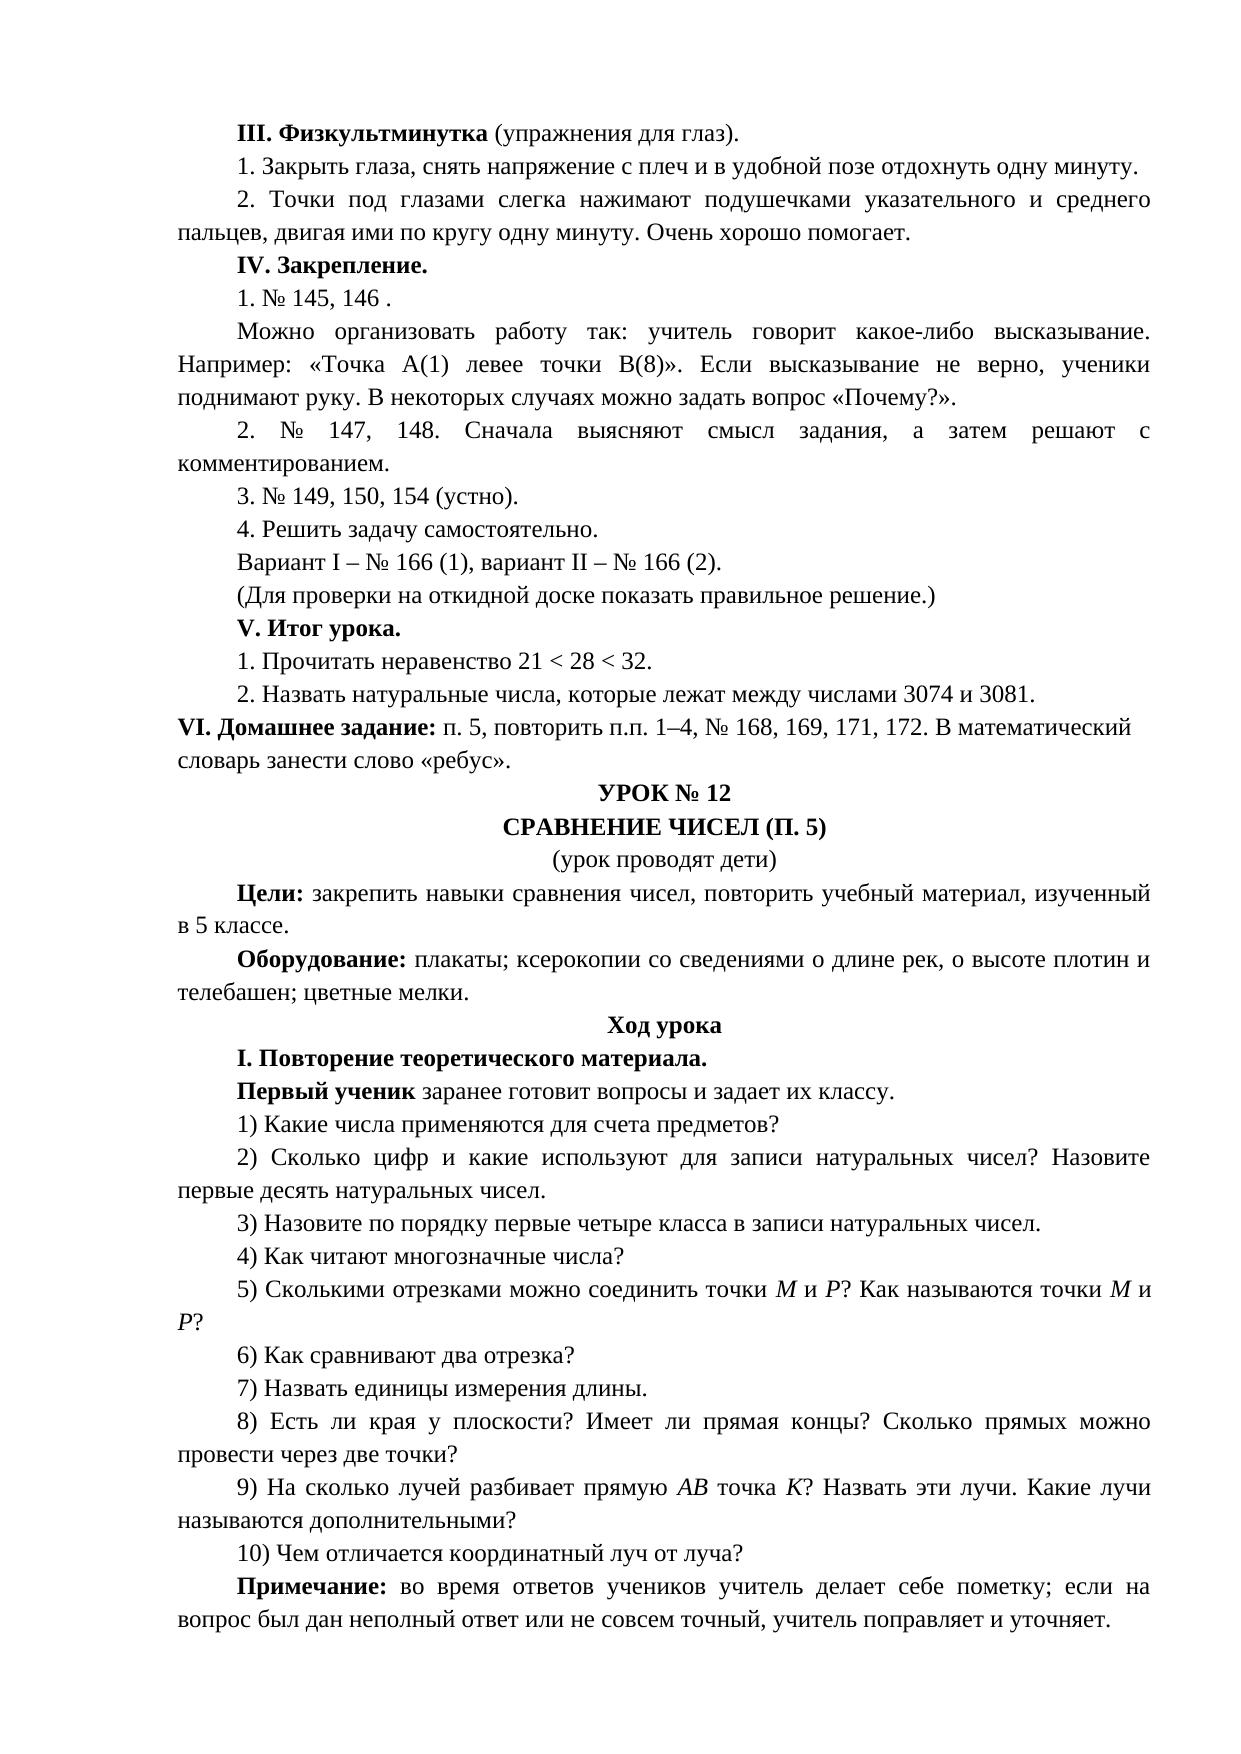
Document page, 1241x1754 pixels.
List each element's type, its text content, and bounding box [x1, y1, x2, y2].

text Цели: закрепить навыки сравнения чисел, повторить учебный материал, изученный в 5 классе. [177, 878, 1152, 939]
text 1. № 145, 146 . [177, 283, 1152, 312]
text (Для проверки на откидной доске показать правильное решение.) [177, 580, 1152, 609]
text 7) Назвать единицы измерения длины. [177, 1373, 1152, 1402]
text V. Итог урока. [177, 613, 1152, 642]
text 6) Как сравнивают два отрезка? [177, 1340, 1152, 1369]
text Примечание: во время ответов учеников учитель делает себе пометку; если на вопрос был дан неполный ответ или не совсем точный, учитель поправляет и уточняет. [177, 1571, 1152, 1633]
text Первый ученик заранее готовит вопросы и задает их классу. [177, 1076, 1152, 1104]
text 4. Решить задачу самостоятельно. [177, 514, 1152, 543]
text Вариант I – № 166 (1), вариант II – № 166 (2). [177, 547, 1152, 576]
text 2) Сколько цифр и какие используют для записи натуральных чисел? Назовите первые десять натуральных чисел. [177, 1142, 1152, 1203]
text VI. Домашнее задание: п. 5, повторить п.п. 1–4, № 168, 169, 171, 172. В математический словарь занести слово «ребус». [177, 712, 1152, 774]
text 3) Назовите по порядку первые четыре класса в записи натуральных чисел. [177, 1208, 1152, 1237]
text (урок проводят дети) [177, 844, 1152, 873]
text Можно организовать работу так: учитель говорит какое-либо высказывание. Например: «Точка А(1) левее точки В(8)». Если высказывание не верно, ученики поднимают руку. В некоторых случаях можно задать вопрос «Почему?». [177, 316, 1152, 411]
text 2. № 147, 148. Сначала выясняют смысл задания, а затем решают с комментированием. [177, 415, 1152, 477]
text Ход урока [177, 1010, 1152, 1038]
text IV. Закрепление. [177, 250, 1152, 279]
text 1. Прочитать неравенство 21 < 28 < 32. [177, 646, 1152, 675]
text Урок № 12 [177, 778, 1152, 807]
text Оборудование: плакаты; ксерокопии со сведениями о длине рек, о высоте плотин и телебашен; цветные мелки. [177, 944, 1152, 1005]
text 2. Точки под глазами слегка нажимают подушечками указательного и среднего пальцев, двигая ими по кругу одну минуту. Очень хорошо помогает. [177, 184, 1152, 246]
text III. Физкультминутка (упражнения для глаз). [177, 118, 1152, 147]
text 3. № 149, 150, 154 (устно). [177, 481, 1152, 510]
text I. Повторение теоретического материала. [177, 1043, 1152, 1071]
text 1. Закрыть глаза, снять напряжение с плеч и в удобной позе отдохнуть одну минуту. [177, 151, 1152, 180]
text 9) На сколько лучей разбивает прямую АВ точка К? Назвать эти лучи. Какие лучи называются дополнительными? [177, 1472, 1152, 1534]
text 2. Назвать натуральные числа, которые лежат между числами 3074 и 3081. [177, 679, 1152, 708]
text 5) Сколькими отрезками можно соединить точки М и Р? Как называются точки М и Р? [177, 1274, 1152, 1336]
text 10) Чем отличается координатный луч от луча? [177, 1538, 1152, 1567]
text 8) Есть ли края у плоскости? Имеет ли прямая концы? Сколько прямых можно провести через две точки? [177, 1406, 1152, 1468]
text 4) Как читают многозначные числа? [177, 1241, 1152, 1269]
text 1) Какие числа применяются для счета предметов? [177, 1109, 1152, 1137]
text Сравнение чисел (п. 5) [177, 812, 1152, 840]
